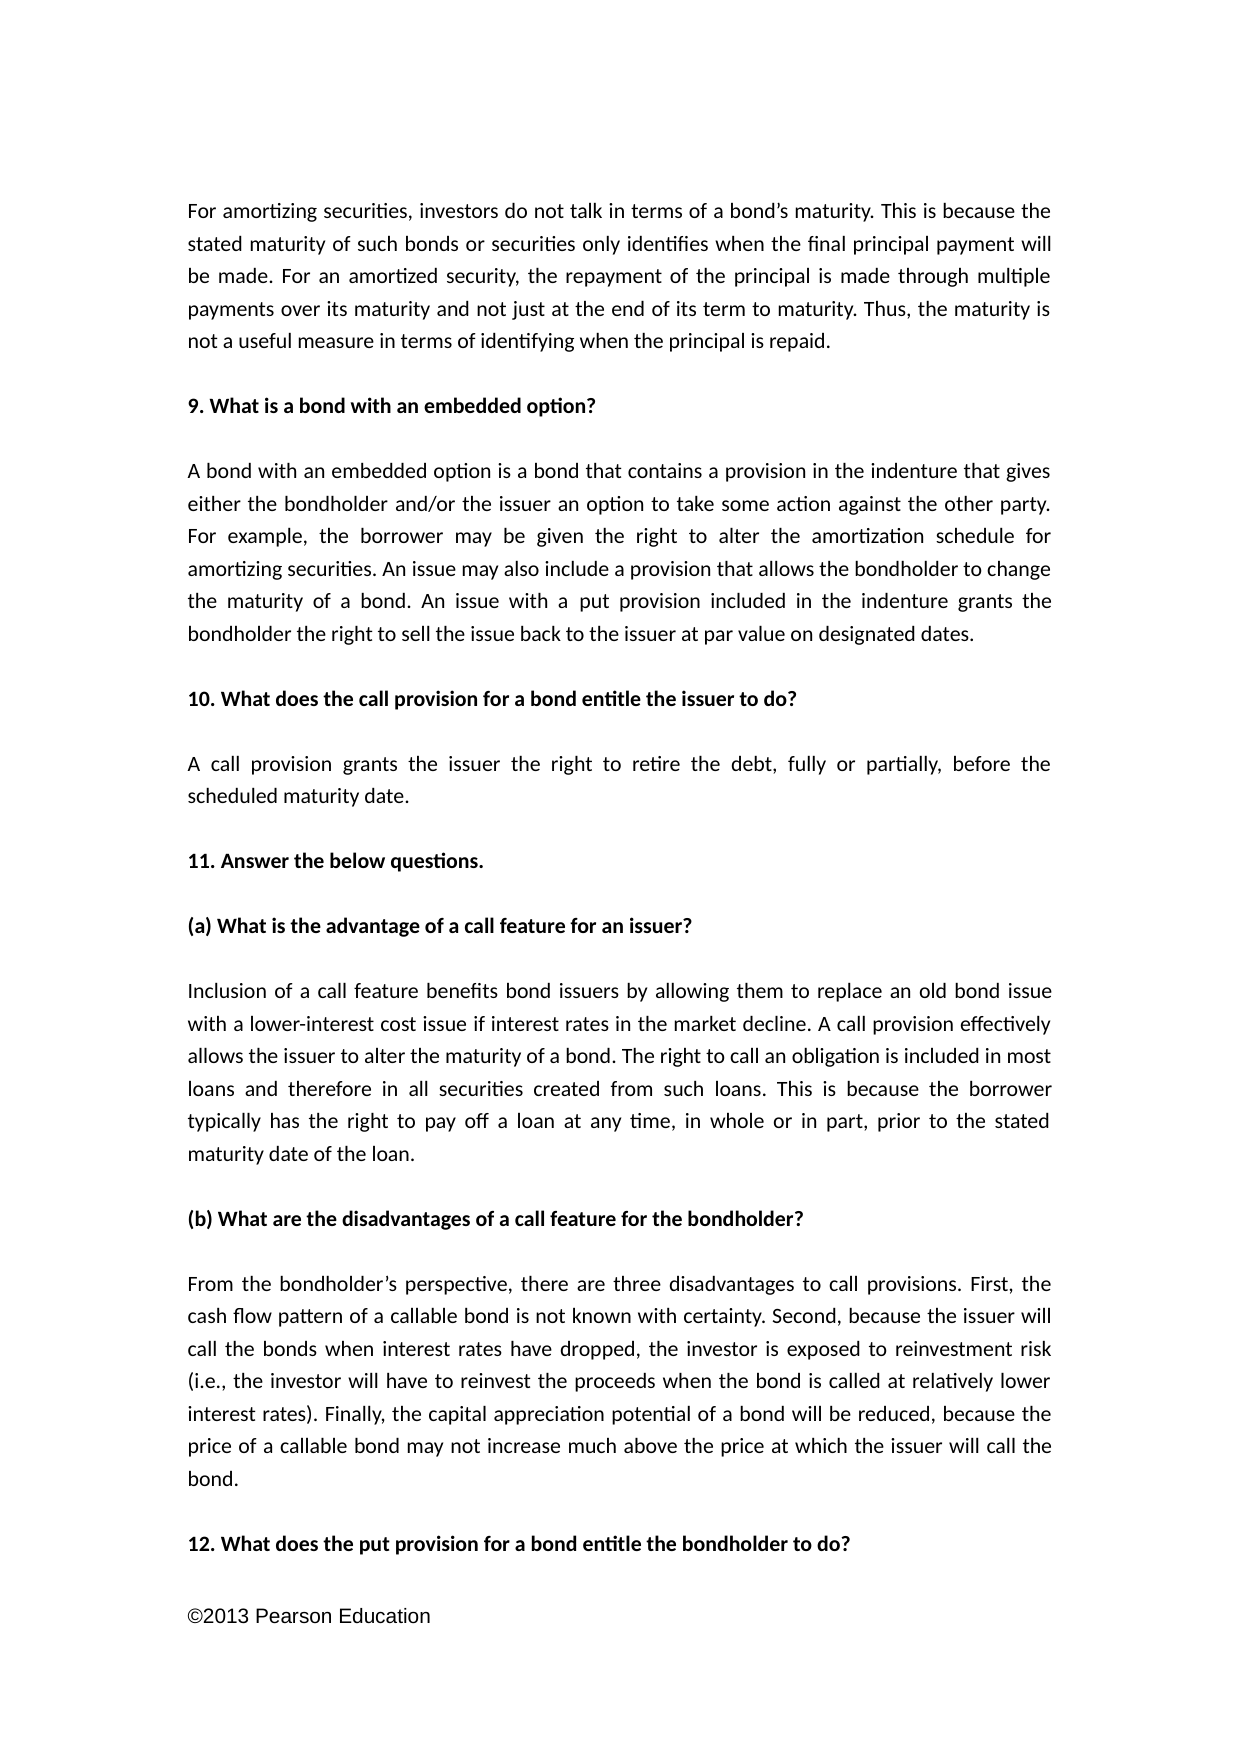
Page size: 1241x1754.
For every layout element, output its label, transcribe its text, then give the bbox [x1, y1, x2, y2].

text From the bondholder’s perspective, there are three disadvantages to call provisions. First, the cash flow pattern of a callable bond is not known with certainty. Second, because the issuer will call the bonds when interest rates have dropped, the investor is exposed to reinvestment risk (i.e., the investor will have to reinvest the proceeds when the bond is called at relatively lower interest rates). Finally, the capital appreciation potential of a bond will be reduced, because the price of a callable bond may not increase much above the price at which the issuer will call the bond. [187, 1267, 1053, 1494]
text A call provision grants the issuer the right to retire the debt, fully or partially, before the scheduled maturity date. [187, 747, 1053, 812]
text 11. Answer the below questions. [187, 844, 1053, 877]
text 10. What does the call provision for a bond entitle the issuer to do? [187, 682, 1053, 714]
text Inclusion of a call feature benefits bond issuers by allowing them to replace an old bond issue with a lower-interest cost issue if interest rates in the market decline. A call provision effectively allows the issuer to alter the maturity of a bond. The right to call an obligation is included in most loans and therefore in all securities created from such loans. This is because the borrower typically has the right to pay off a loan at any time, in whole or in part, prior to the stated maturity date of the loan. [187, 974, 1053, 1169]
text (a) What is the advantage of a call feature for an issuer? [187, 909, 1053, 942]
text (b) What are the disadvantages of a call feature for the bondholder? [187, 1202, 1053, 1234]
text For amortizing securities, investors do not talk in terms of a bond’s maturity. This is because the stated maturity of such bonds or securities only identifies when the final principal payment will be made. For an amortized security, the repayment of the principal is made through multiple payments over its maturity and not just at the end of its term to maturity. Thus, the maturity is not a useful measure in terms of identifying when the principal is repaid. [187, 194, 1053, 357]
text 12. What does the put provision for a bond entitle the bondholder to do? [187, 1527, 1053, 1559]
text A bond with an embedded option is a bond that contains a provision in the indenture that gives either the bondholder and/or the issuer an option to take some action against the other party. For example, the borrower may be given the right to alter the amortization schedule for amortizing securities. An issue may also include a provision that allows the bondholder to change the maturity of a bond. An issue with a put provision included in the indenture grants the bondholder the right to sell the issue back to the issuer at par value on designated dates. [187, 454, 1053, 649]
text 9. What is a bond with an embedded option? [187, 389, 1053, 422]
